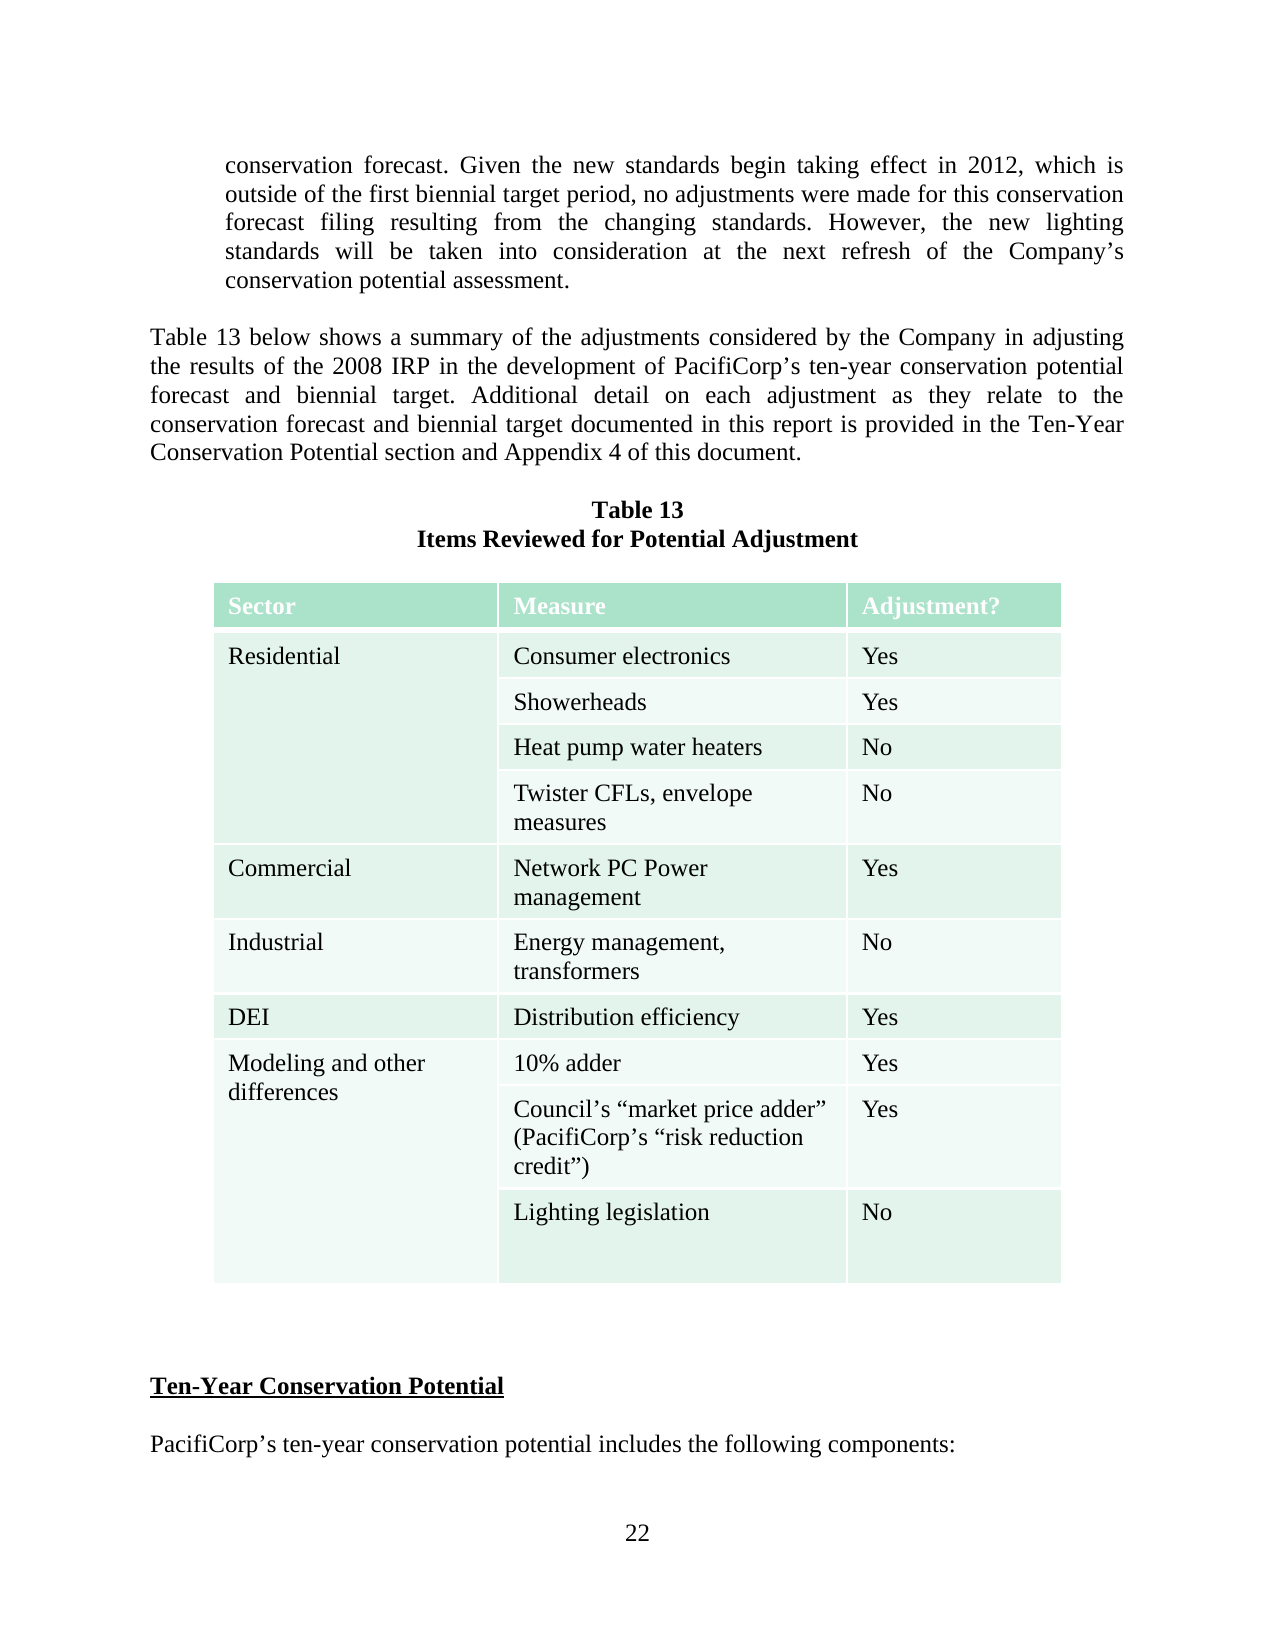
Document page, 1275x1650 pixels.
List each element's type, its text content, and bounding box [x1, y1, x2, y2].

table_cell Modeling and other differences [214, 1040, 497, 1283]
table_cell Industrial [214, 920, 497, 992]
table_cell Yes [848, 1040, 1061, 1084]
table_cell Heat pump water heaters [499, 725, 846, 769]
table_cell Yes [848, 845, 1061, 918]
table_cell 10% adder [499, 1040, 846, 1084]
text Table 13 below shows a summary of the adjustments considered by the Company in adjusting the results of the 2008 IRP in the development of PacifiCorp’s ten-year conservation potential forecast and biennial target. Additional detail on each adjustment as they relate to the conservation forecast and biennial target documented in this report is provided in the Ten-Year Conservation Potential section and Appendix 4 of this document. [150, 322, 1125, 466]
table_cell No [848, 1190, 1061, 1283]
table_cell Commercial [214, 845, 497, 918]
table_cell Yes [848, 1086, 1061, 1187]
table_cell Energy management, transformers [499, 920, 846, 992]
table_cell Showerheads [499, 679, 846, 723]
table_header Adjustment? [848, 583, 1061, 627]
table_cell Yes [848, 633, 1061, 677]
table_cell Yes [848, 679, 1061, 723]
table_cell Council’s “market price adder” (PacifiCorp’s “risk reduction credit”) [499, 1086, 846, 1187]
table_cell Consumer electronics [499, 633, 846, 677]
table_cell Distribution efficiency [499, 995, 846, 1038]
table_cell No [848, 725, 1061, 769]
table_cell DEI [214, 995, 497, 1038]
table_cell Network PC Power management [499, 845, 846, 918]
table_header Sector [214, 583, 497, 627]
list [187, 150, 1125, 294]
table_cell No [848, 771, 1061, 843]
table_cell No [848, 920, 1061, 992]
text Table 13 [150, 495, 1125, 524]
text PacifiCorp’s ten-year conservation potential includes the following components: [150, 1429, 1125, 1457]
table_header Measure [499, 583, 846, 627]
table_cell Yes [848, 995, 1061, 1038]
table_cell Lighting legislation [499, 1190, 846, 1283]
text Ten-Year Conservation Potential [150, 1371, 1125, 1400]
table_cell Twister CFLs, envelope measures [499, 771, 846, 843]
table_cell Residential [214, 633, 497, 843]
text Items Reviewed for Potential Adjustment [150, 524, 1125, 552]
